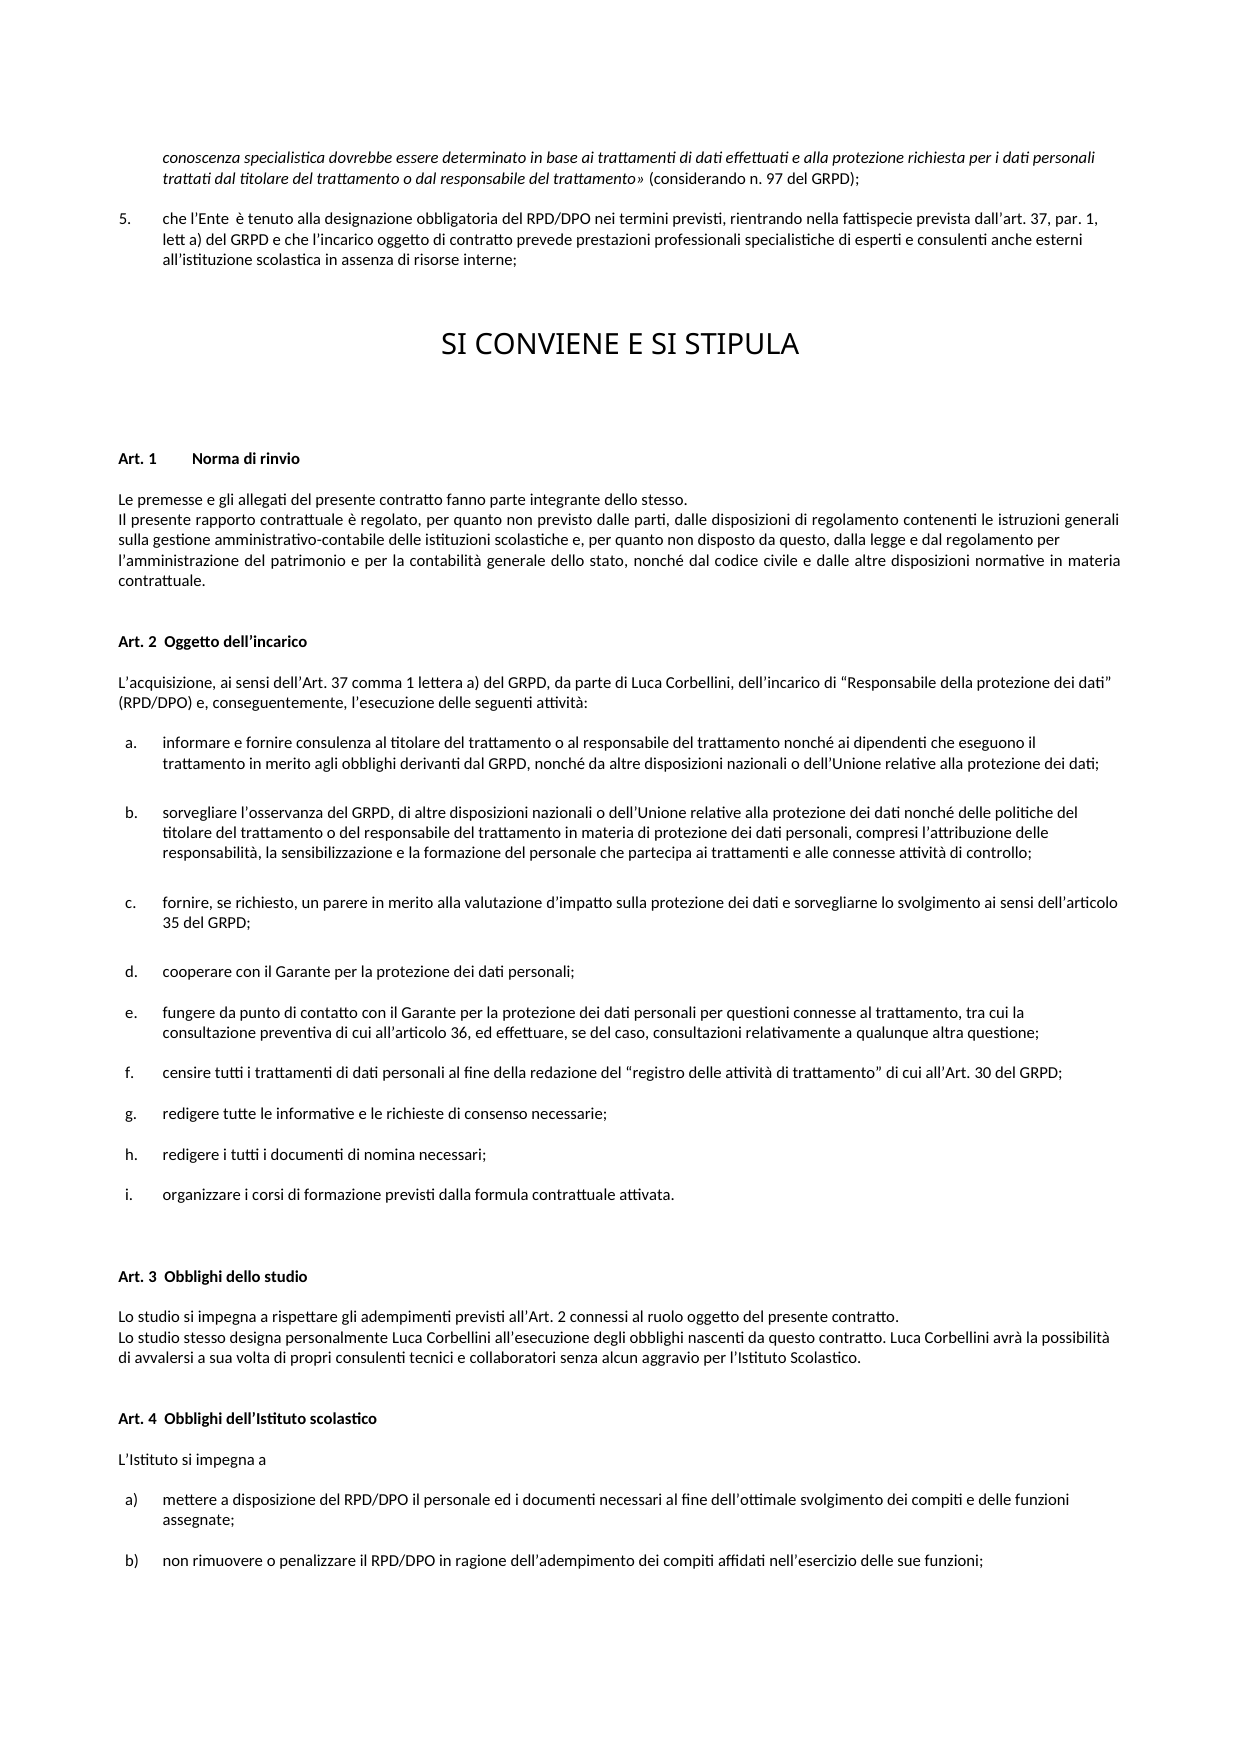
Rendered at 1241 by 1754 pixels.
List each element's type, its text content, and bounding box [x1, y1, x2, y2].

text Lo studio stesso designa personalmente Luca Corbellini all’esecuzione degli obblighi nascenti da questo contratto. Luca Corbellini avrà la possibilità di avvalersi a sua volta di propri consulenti tecnici e collaboratori senza alcun aggravio per l’Istituto Scolastico. [118, 1327, 1122, 1367]
text Le premesse e gli allegati del presente contratto fanno parte integrante dello stesso. [118, 489, 1122, 509]
list informare e fornire consulenza al titolare del trattamento o al responsabile del trattamento nonché ai dipendenti che eseguono il trattamento in merito agli obblighi derivanti dal GRPD, nonché da altre disposizioni nazionali o dell’Unione relative alla protezione dei dati; [125, 733, 1122, 802]
text Art. 4 Obblighi dell’Istituto scolastico [118, 1408, 1122, 1428]
list organizzare i corsi di formazione previsti dalla formula contrattuale attivata. [125, 1185, 1122, 1205]
text l’amministrazione del patrimonio e per la contabilità generale dello stato, nonché dal codice civile e dalle altre disposizioni normative in materia contrattuale. [118, 550, 1122, 591]
text Lo studio si impegna a rispettare gli adempimenti previsti all’Art. 2 connessi al ruolo oggetto del presente contratto. [118, 1307, 1122, 1327]
text Il presente rapporto contrattuale è regolato, per quanto non previsto dalle parti, dalle disposizioni di regolamento contenenti le istruzioni generali sulla gestione amministrativo-contabile delle istituzioni scolastiche e, per quanto non disposto da questo, dalla legge e dal regolamento per [118, 509, 1122, 550]
list fornire, se richiesto, un parere in merito alla valutazione d’impatto sulla protezione dei dati e sorvegliarne lo svolgimento ai sensi dell’articolo 35 del GRPD; [125, 892, 1122, 961]
list redigere i tutti i documenti di nomina necessari; [125, 1144, 1122, 1164]
text Art. 3 Obblighi dello studio [118, 1266, 1122, 1286]
list mettere a disposizione del RPD/DPO il personale ed i documenti necessari al fine dell’ottimale svolgimento dei compiti e delle funzioni assegnate; [125, 1489, 1122, 1530]
text Art. 2 Oggetto dell’incarico [118, 631, 1122, 652]
list non rimuovere o penalizzare il RPD/DPO in ragione dell’adempimento dei compiti affidati nell’esercizio delle sue funzioni; [125, 1550, 1122, 1599]
text SI CONVIENE E SI STIPULA [118, 323, 1122, 363]
list che l’Ente è tenuto alla designazione obbligatoria del RPD/DPO nei termini previsti, rientrando nella fattispecie prevista dall’art. 37, par. 1, lett a) del GRPD e che l’incarico oggetto di contratto prevede prestazioni professionali specialistiche di esperti e consulenti anche esterni all’istituzione scolastica in assenza di risorse interne; [118, 209, 1122, 269]
list sorvegliare l’osservanza del GRPD, di altre disposizioni nazionali o dell’Unione relative alla protezione dei dati nonché delle politiche del titolare del trattamento o del responsabile del trattamento in materia di protezione dei dati personali, compresi l’attribuzione delle responsabilità, la sensibilizzazione e la formazione del personale che partecipa ai trattamenti e alle connesse attività di controllo; [125, 802, 1122, 892]
list redigere tutte le informative e le richieste di consenso necessarie; [125, 1103, 1122, 1124]
list cooperare con il Garante per la protezione dei dati personali; [125, 961, 1122, 982]
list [118, 148, 1122, 188]
list fungere da punto di contatto con il Garante per la protezione dei dati personali per questioni connesse al trattamento, tra cui la consultazione preventiva di cui all’articolo 36, ed effettuare, se del caso, consultazioni relativamente a qualunque altra questione; [125, 1002, 1122, 1042]
text L’Istituto si impegna a [118, 1449, 1122, 1469]
text L’acquisizione, ai sensi dell’Art. 37 comma 1 lettera a) del GRPD, da parte di Luca Corbellini, dell’incarico di “Responsabile della protezione dei dati” (RPD/DPO) e, conseguentemente, l’esecuzione delle seguenti attività: [118, 672, 1122, 712]
list censire tutti i trattamenti di dati personali al fine della redazione del “registro delle attività di trattamento” di cui all’Art. 30 del GRPD; [125, 1063, 1122, 1083]
text Art. 1 Norma di rinvio [118, 448, 1122, 469]
